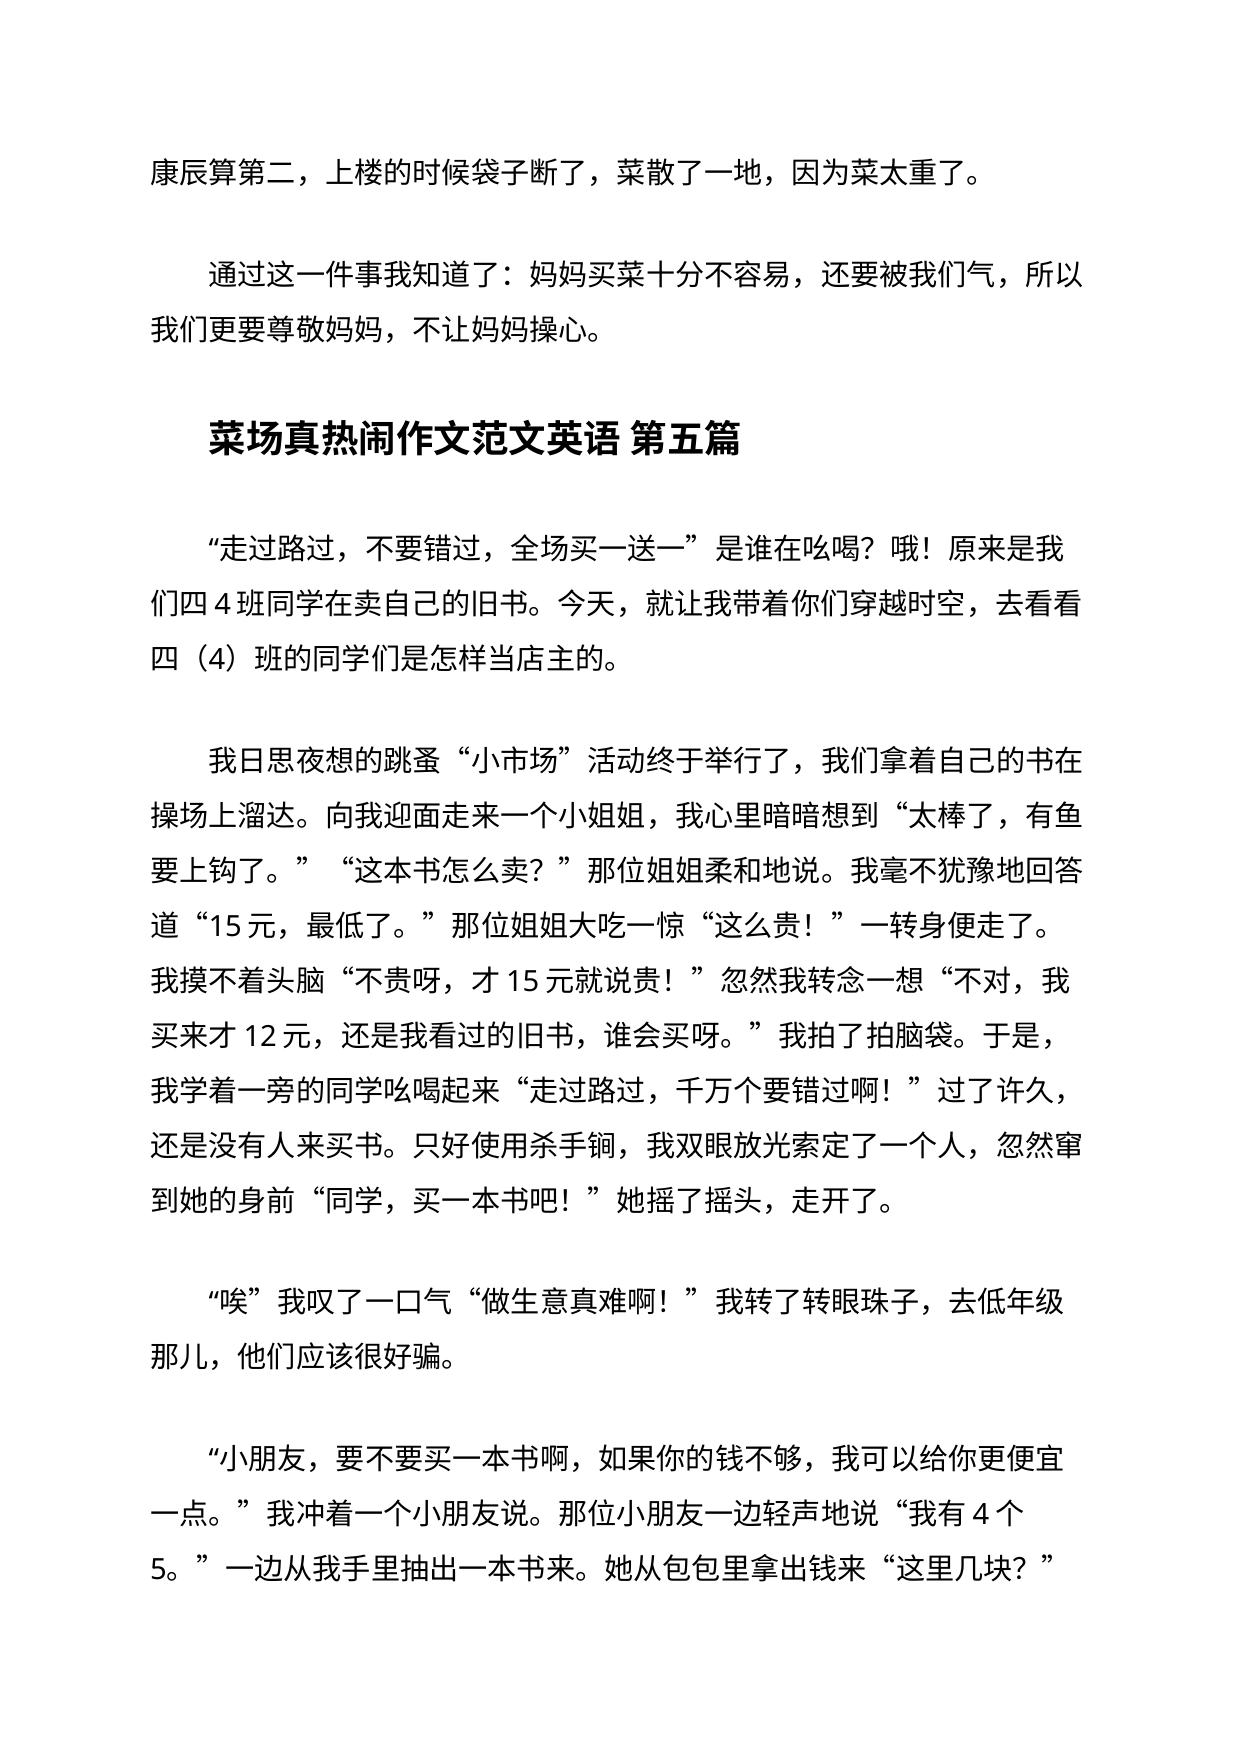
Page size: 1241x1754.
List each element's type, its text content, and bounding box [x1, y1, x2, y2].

text “走过路过，不要错过，全场买一送一”是谁在吆喝？哦！原来是我们四4班同学在卖自己的旧书。今天，就让我带着你们穿越时空，去看看四（4）班的同学们是怎样当店主的。 [150, 526, 1090, 678]
text 菜场真热闹作文范文英语 第五篇 [150, 408, 1090, 463]
text 我日思夜想的跳蚤“小市场”活动终于举行了，我们拿着自己的书在操场上溜达。向我迎面走来一个小姐姐，我心里暗暗想到“太棒了，有鱼要上钩了。”“这本书怎么卖？”那位姐姐柔和地说。我毫不犹豫地回答道“15元，最低了。”那位姐姐大吃一惊“这么贵！”一转身便走了。我摸不着头脑“不贵呀，才15元就说贵！”忽然我转念一想“不对，我买来才12元，还是我看过的旧书，谁会买呀。”我拍了拍脑袋。于是，我学着一旁的同学吆喝起来“走过路过，千万个要错过啊！”过了许久，还是没有人来买书。只好使用杀手锏，我双眼放光索定了一个人，忽然窜到她的身前“同学，买一本书吧！”她摇了摇头，走开了。 [150, 738, 1090, 1219]
text 通过这一件事我知道了：妈妈买菜十分不容易，还要被我们气，所以我们更要尊敬妈妈，不让妈妈操心。 [150, 252, 1090, 349]
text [150, 1436, 1090, 1588]
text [150, 150, 1090, 192]
text “唉”我叹了一口气“做生意真难啊！”我转了转眼珠子，去低年级那儿，他们应该很好骗。 [150, 1279, 1090, 1376]
